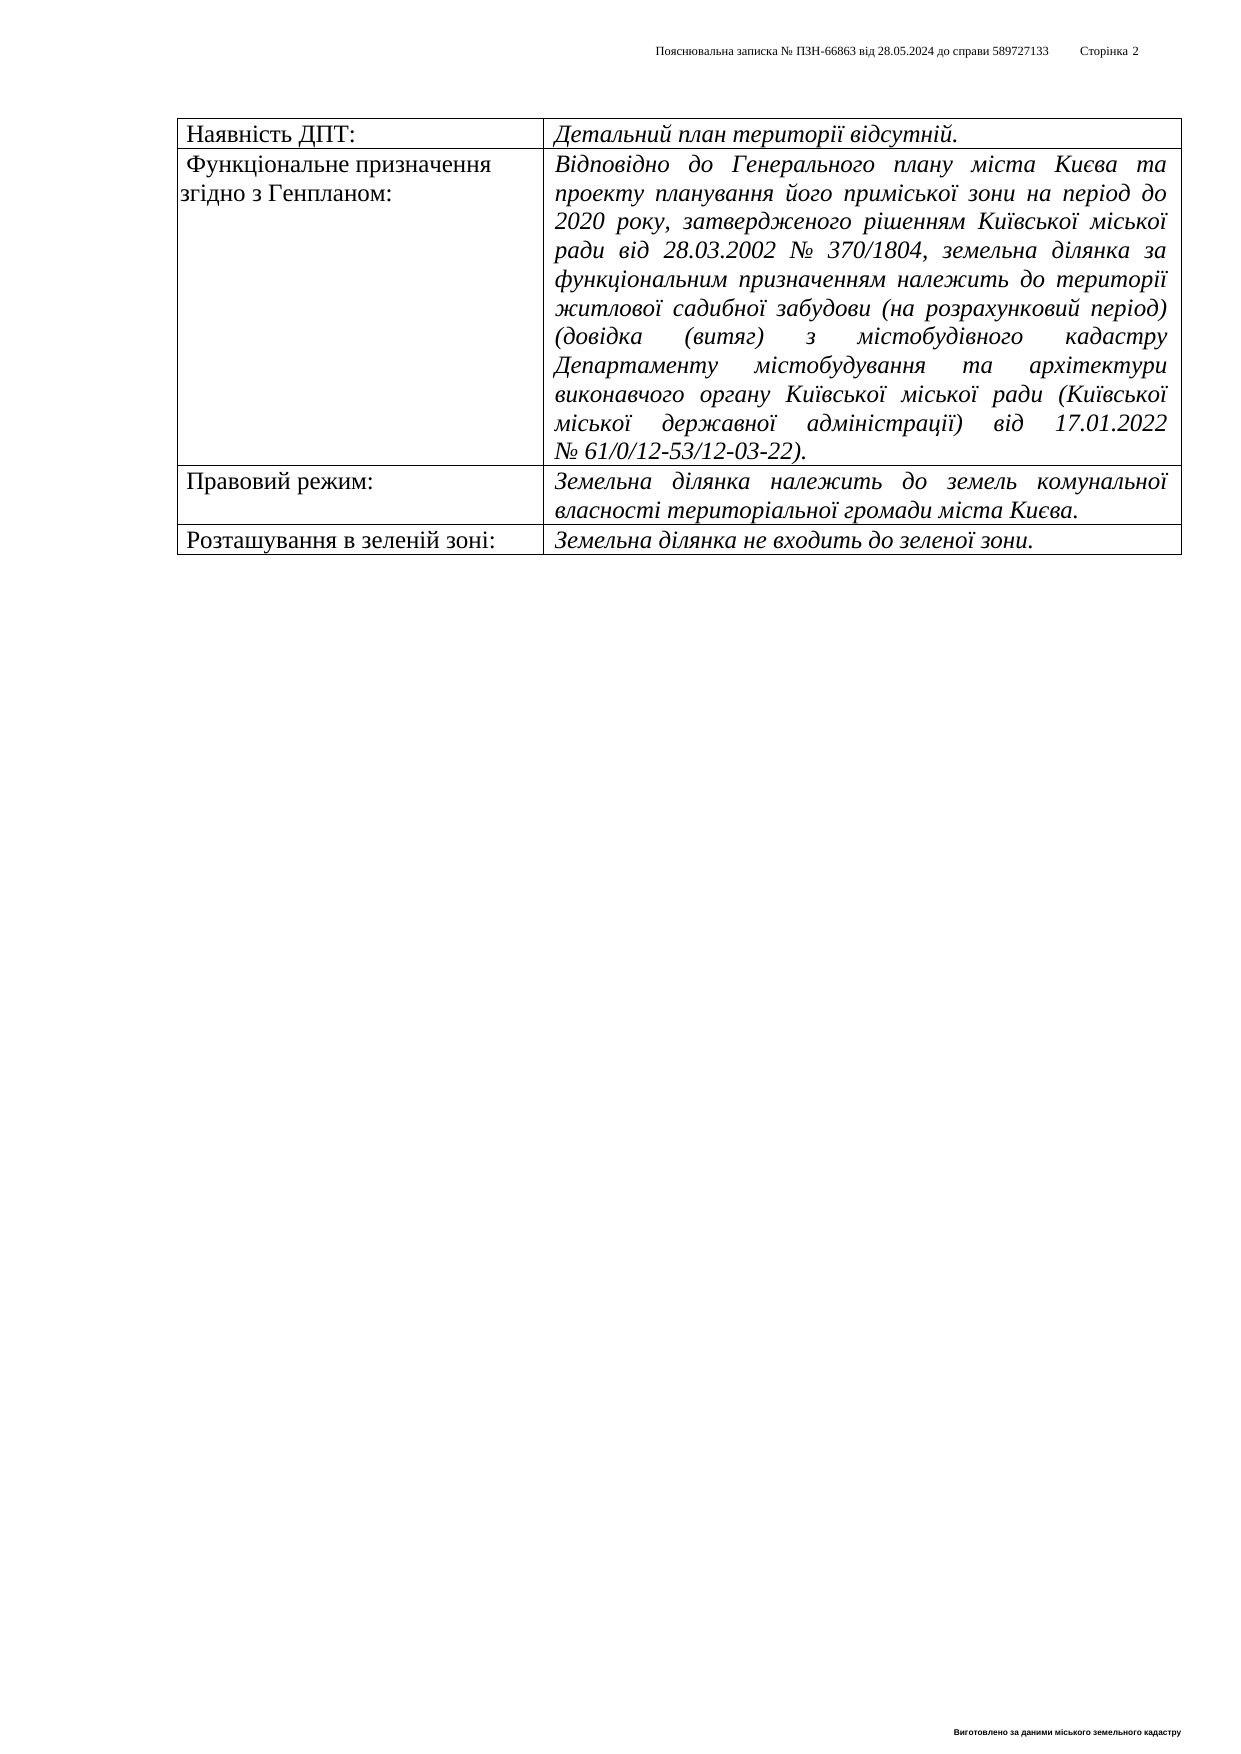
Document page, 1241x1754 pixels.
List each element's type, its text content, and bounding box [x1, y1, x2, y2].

table_cell Відповідно до Генерального плану міста Києва та проекту планування його приміської зони на період до 2020 року, затвердженого рішенням Київської міської ради від 28.03.2002 № 370/1804, земельна ділянка за функціональним призначенням належить до території житлової садибної забудови (на розрахунковий період) (довідка (витяг) з містобудівного кадастру Департаменту містобудування та архітектури виконавчого органу Київської міської ради (Київської міської державної адміністрації) від 17.01.2022 № 61/0/12-53/12-03-22). [544, 149, 1181, 465]
table_cell Земельна ділянка належить до земель комунальної власності територіальної громади міста Києва. [544, 466, 1181, 524]
table_cell Функціональне призначення згідно з Генпланом: [178, 149, 543, 465]
table_cell Правовий режим: [178, 466, 543, 524]
table_cell Наявність ДПТ: [178, 119, 543, 148]
table_cell Розташування в зеленій зоні: [178, 525, 543, 553]
table_cell Земельна ділянка не входить до зеленої зони. [544, 525, 1181, 553]
table_cell Детальний план території відсутній. [544, 119, 1181, 148]
